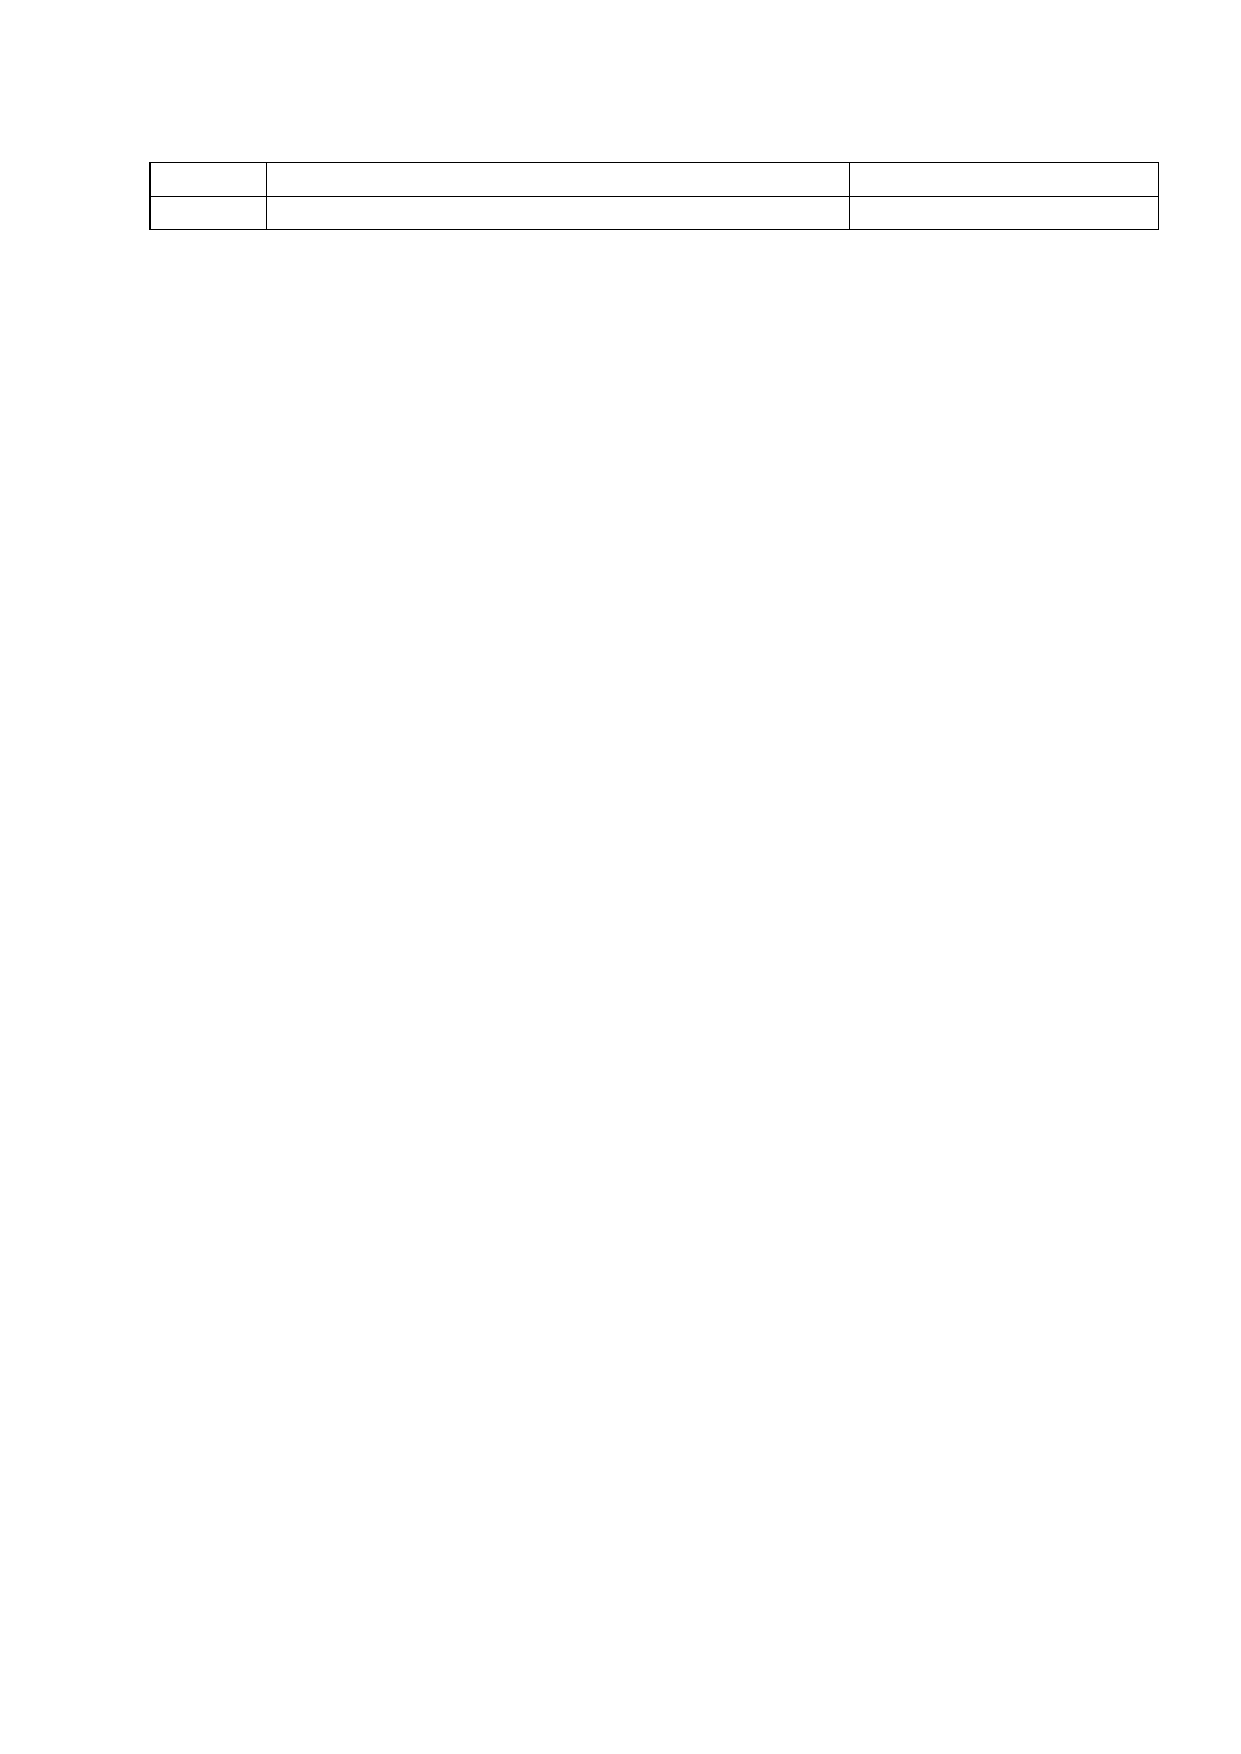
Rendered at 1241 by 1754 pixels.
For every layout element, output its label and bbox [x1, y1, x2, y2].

table_cell [267, 163, 849, 196]
table_cell [151, 163, 266, 196]
table_cell [850, 163, 1158, 196]
table_cell [267, 197, 849, 229]
table_cell [151, 197, 266, 229]
table_cell [850, 197, 1158, 229]
